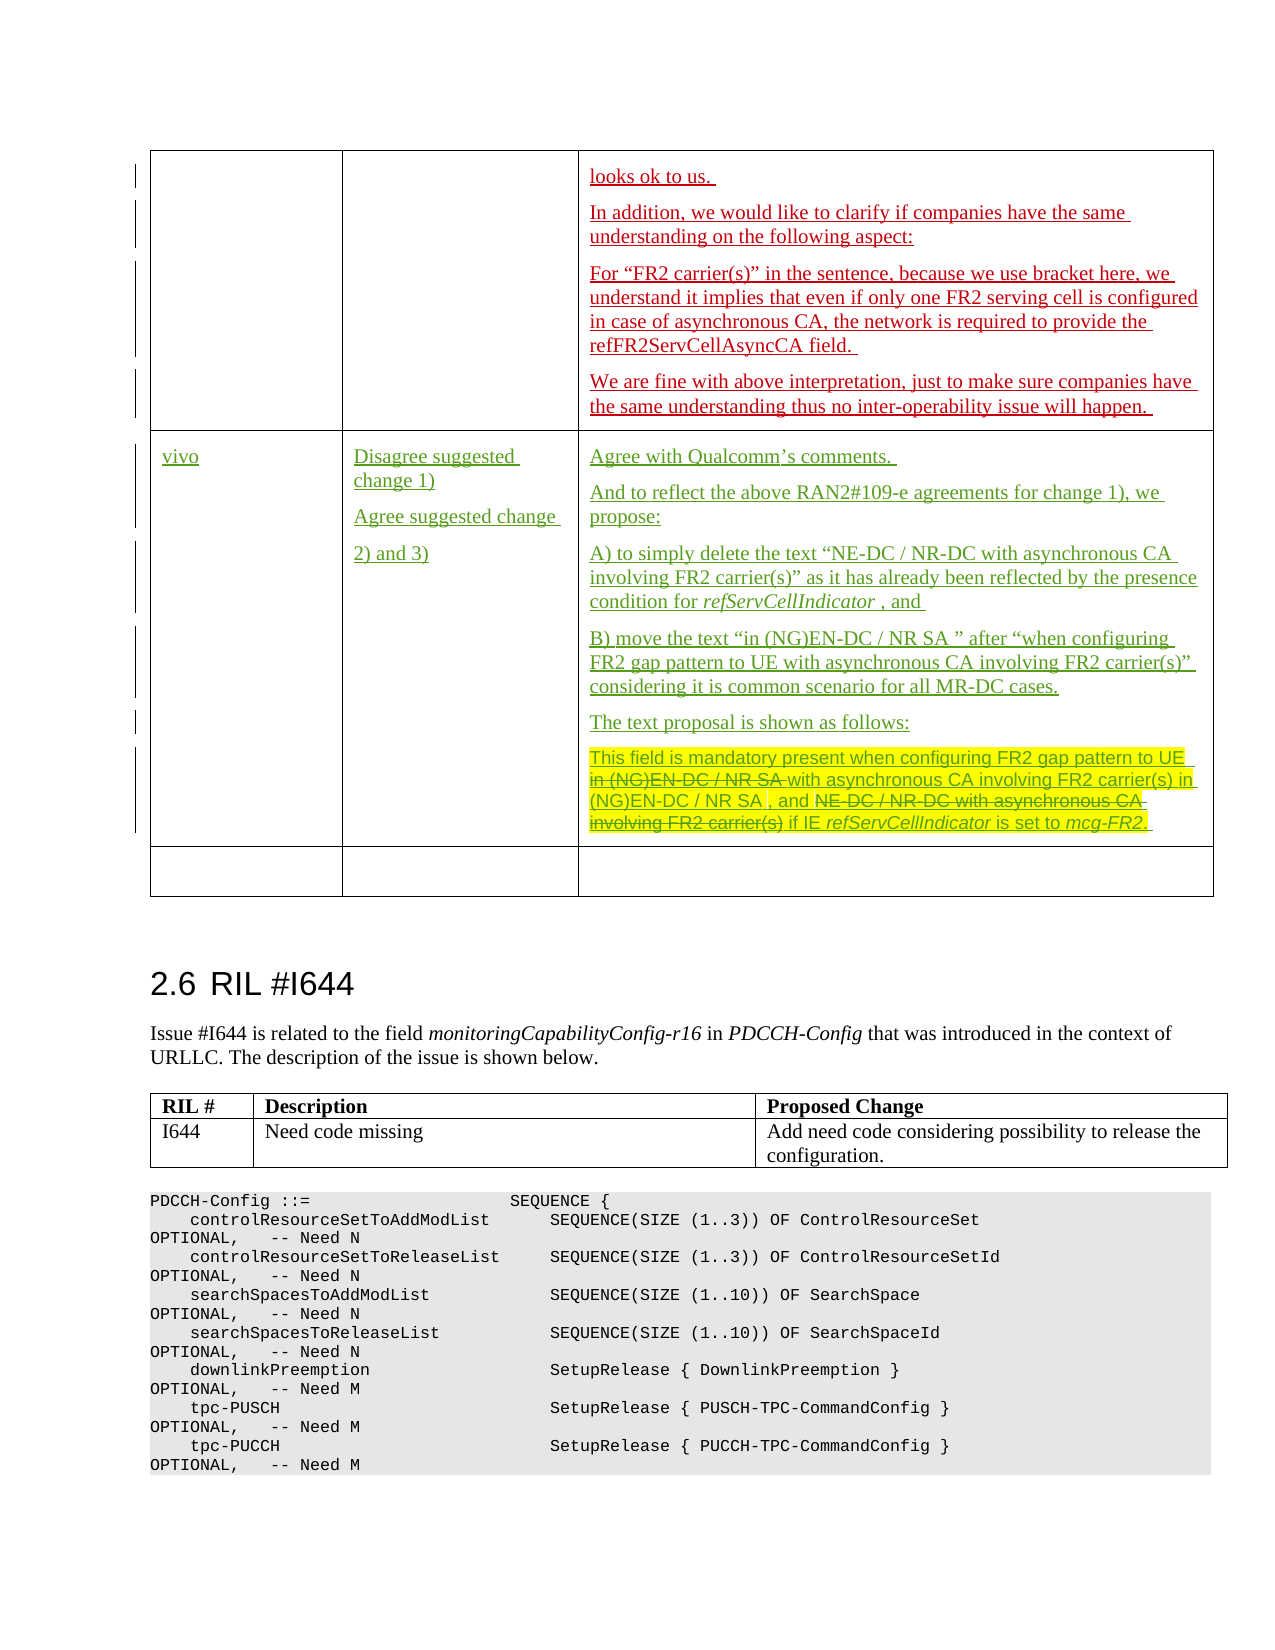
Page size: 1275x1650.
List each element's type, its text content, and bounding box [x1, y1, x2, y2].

table_header RIL # [151, 1094, 253, 1118]
table_cell Need code missing [254, 1119, 755, 1167]
table_header Description [254, 1094, 755, 1118]
table_cell [579, 847, 1213, 896]
table_cell [343, 151, 578, 430]
text tpc-PUCCH SetupRelease { PUCCH-TPC-CommandConfig } OPTIONAL, -- Need M [150, 1437, 1211, 1475]
table_cell [579, 431, 1213, 846]
text downlinkPreemption SetupRelease { DownlinkPreemption } OPTIONAL, -- Need M [150, 1362, 1211, 1400]
table_cell [151, 151, 342, 430]
table_header Proposed Change [756, 1094, 1227, 1118]
table_cell [151, 431, 342, 846]
table_cell [343, 847, 578, 896]
table_cell [579, 151, 1213, 430]
text PDCCH-Config ::= SEQUENCE { [150, 1192, 1211, 1211]
table_cell I644 [151, 1119, 253, 1167]
text Issue #I644 is related to the field monitoringCapabilityConfig-r16 in PDCCH-Config that was introduced in the context of URLLC. The description of the issue is shown below. [150, 1021, 1211, 1069]
text controlResourceSetToReleaseList SEQUENCE(SIZE (1..3)) OF ControlResourceSetId OPTIONAL, -- Need N [150, 1249, 1211, 1287]
text searchSpacesToAddModList SEQUENCE(SIZE (1..10)) OF SearchSpace OPTIONAL, -- Need N [150, 1287, 1211, 1324]
text controlResourceSetToAddModList SEQUENCE(SIZE (1..3)) OF ControlResourceSet OPTIONAL, -- Need N [150, 1211, 1211, 1249]
table_cell [151, 847, 342, 896]
text searchSpacesToReleaseList SEQUENCE(SIZE (1..10)) OF SearchSpaceId OPTIONAL, -- Need N [150, 1324, 1211, 1362]
text tpc-PUSCH SetupRelease { PUSCH-TPC-CommandConfig } OPTIONAL, -- Need M [150, 1400, 1211, 1437]
table_cell Add need code considering possibility to release the configuration. [756, 1119, 1227, 1167]
table_cell [343, 431, 578, 846]
subtitle RIL #I644 [150, 963, 1211, 1002]
